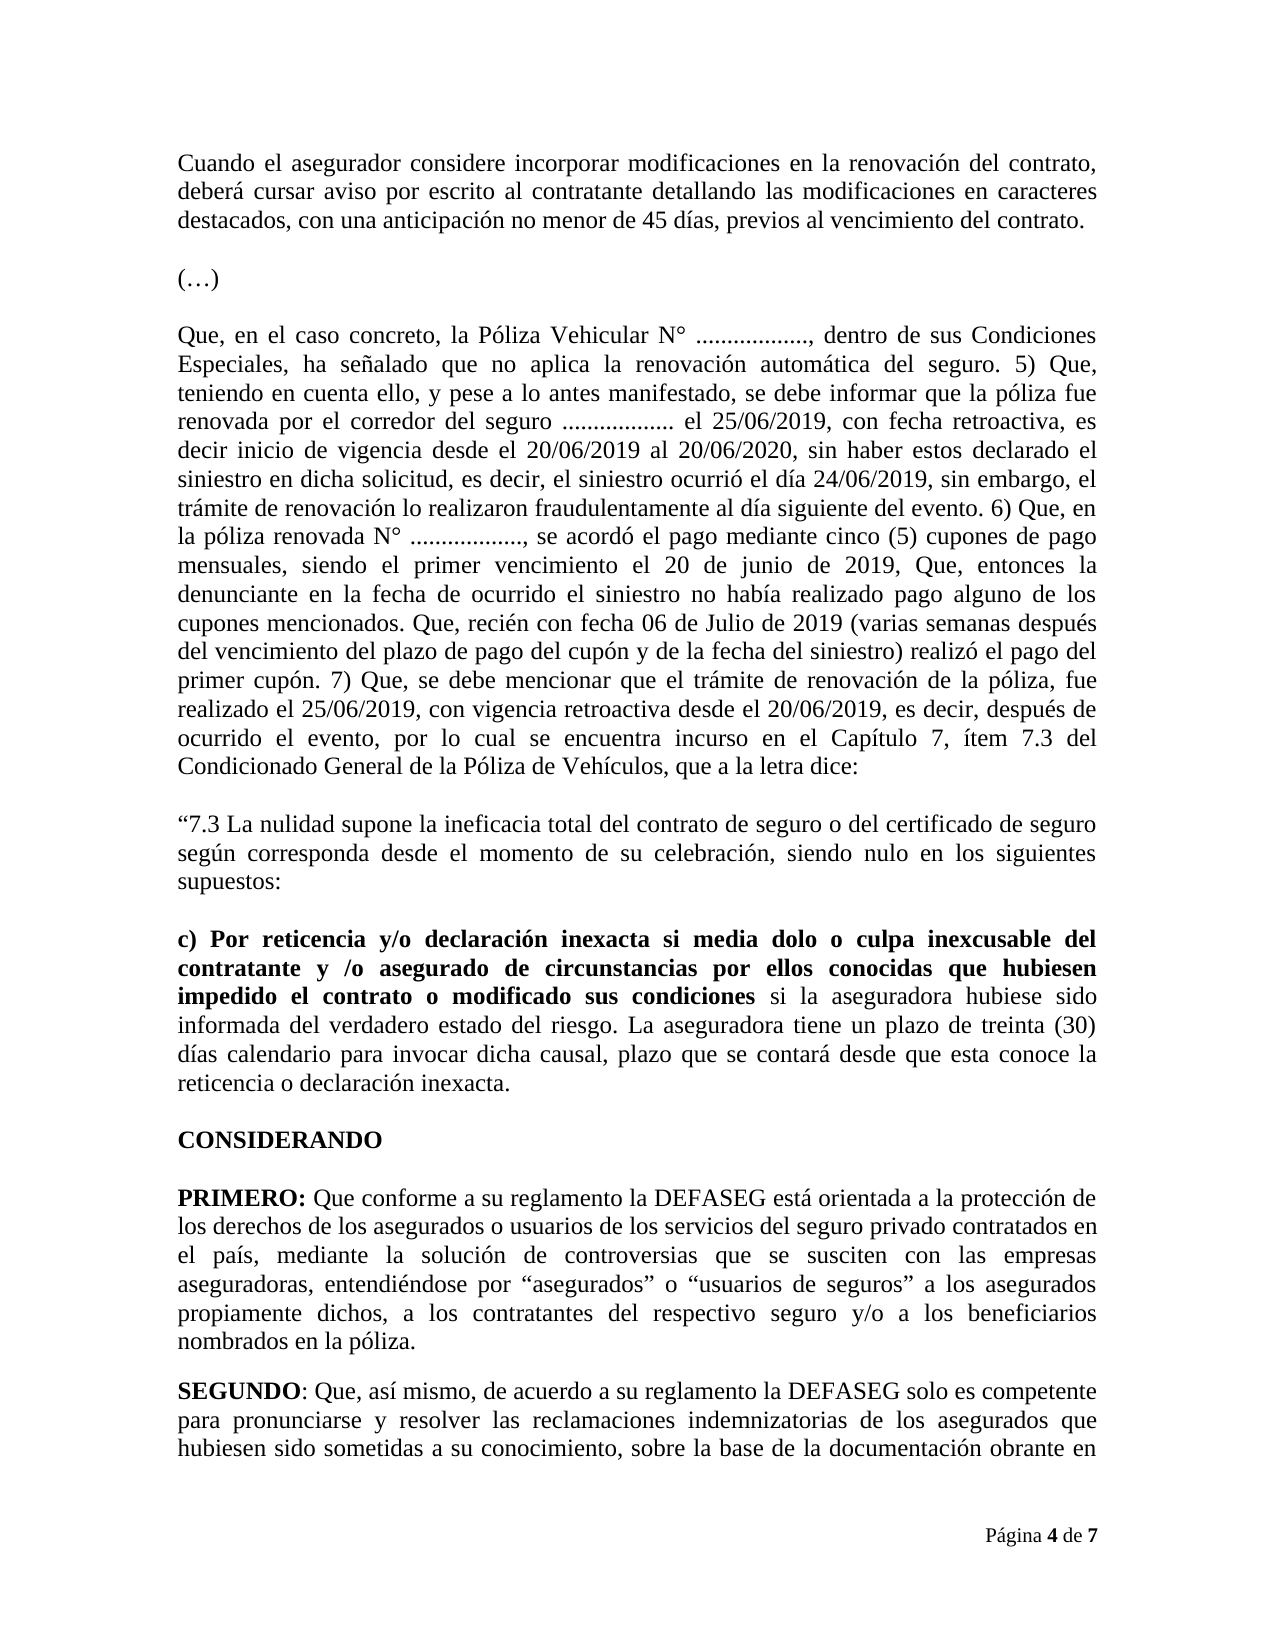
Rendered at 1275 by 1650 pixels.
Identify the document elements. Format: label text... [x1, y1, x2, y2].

text “7.3 La nulidad supone la ineficacia total del contrato de seguro o del certificado de seguro según corresponda desde el momento de su celebración, siendo nulo en los siguientes supuestos: [177, 809, 1098, 895]
text Que, en el caso concreto, la Póliza Vehicular N° .................., dentro de sus Condiciones Especiales, ha señalado que no aplica la renovación automática del seguro. 5) Que, teniendo en cuenta ello, y pese a lo antes manifestado, se debe informar que la póliza fue renovada por el corredor del seguro .................. el 25/06/2019, con fecha retroactiva, es decir inicio de vigencia desde el 20/06/2019 al 20/06/2020, sin haber estos declarado el siniestro en dicha solicitud, es decir, el siniestro ocurrió el día 24/06/2019, sin embargo, el trámite de renovación lo realizaron fraudulentamente al día siguiente del evento. 6) Que, en la póliza renovada N° .................., se acordó el pago mediante cinco (5) cupones de pago mensuales, siendo el primer vencimiento el 20 de junio de 2019, Que, entonces la denunciante en la fecha de ocurrido el siniestro no había realizado pago alguno de los cupones mencionados. Que, recién con fecha 06 de Julio de 2019 (varias semanas después del vencimiento del plazo de pago del cupón y de la fecha del siniestro) realizó el pago del primer cupón. 7) Que, se debe mencionar que el trámite de renovación de la póliza, fue realizado el 25/06/2019, con vigencia retroactiva desde el 20/06/2019, es decir, después de ocurrido el evento, por lo cual se encuentra incurso en el Capítulo 7, ítem 7.3 del Condicionado General de la Póliza de Vehículos, que a la letra dice: [177, 320, 1098, 780]
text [177, 1376, 1098, 1462]
text (…) [177, 263, 1098, 291]
text CONSIDERANDO [177, 1125, 1098, 1154]
text c) Por reticencia y/o declaración inexacta si media dolo o culpa inexcusable del contratante y /o asegurado de circunstancias por ellos conocidas que hubiesen impedido el contrato o modificado sus condiciones si la aseguradora hubiese sido informada del verdadero estado del riesgo. La aseguradora tiene un plazo de treinta (30) días calendario para invocar dicha causal, plazo que se contará desde que esta conoce la reticencia o declaración inexacta. [177, 924, 1098, 1096]
text Cuando el asegurador considere incorporar modificaciones en la renovación del contrato, deberá cursar aviso por escrito al contratante detallando las modificaciones en caracteres destacados, con una anticipación no menor de 45 días, previos al vencimiento del contrato. [177, 148, 1098, 234]
text PRIMERO: Que conforme a su reglamento la DEFASEG está orientada a la protección de los derechos de los asegurados o usuarios de los servicios del seguro privado contratados en el país, mediante la solución de controversias que se susciten con las empresas aseguradoras, entendiéndose por “asegurados” o “usuarios de seguros” a los asegurados propiamente dichos, a los contratantes del respectivo seguro y/o a los beneficiarios nombrados en la póliza. [177, 1183, 1098, 1355]
